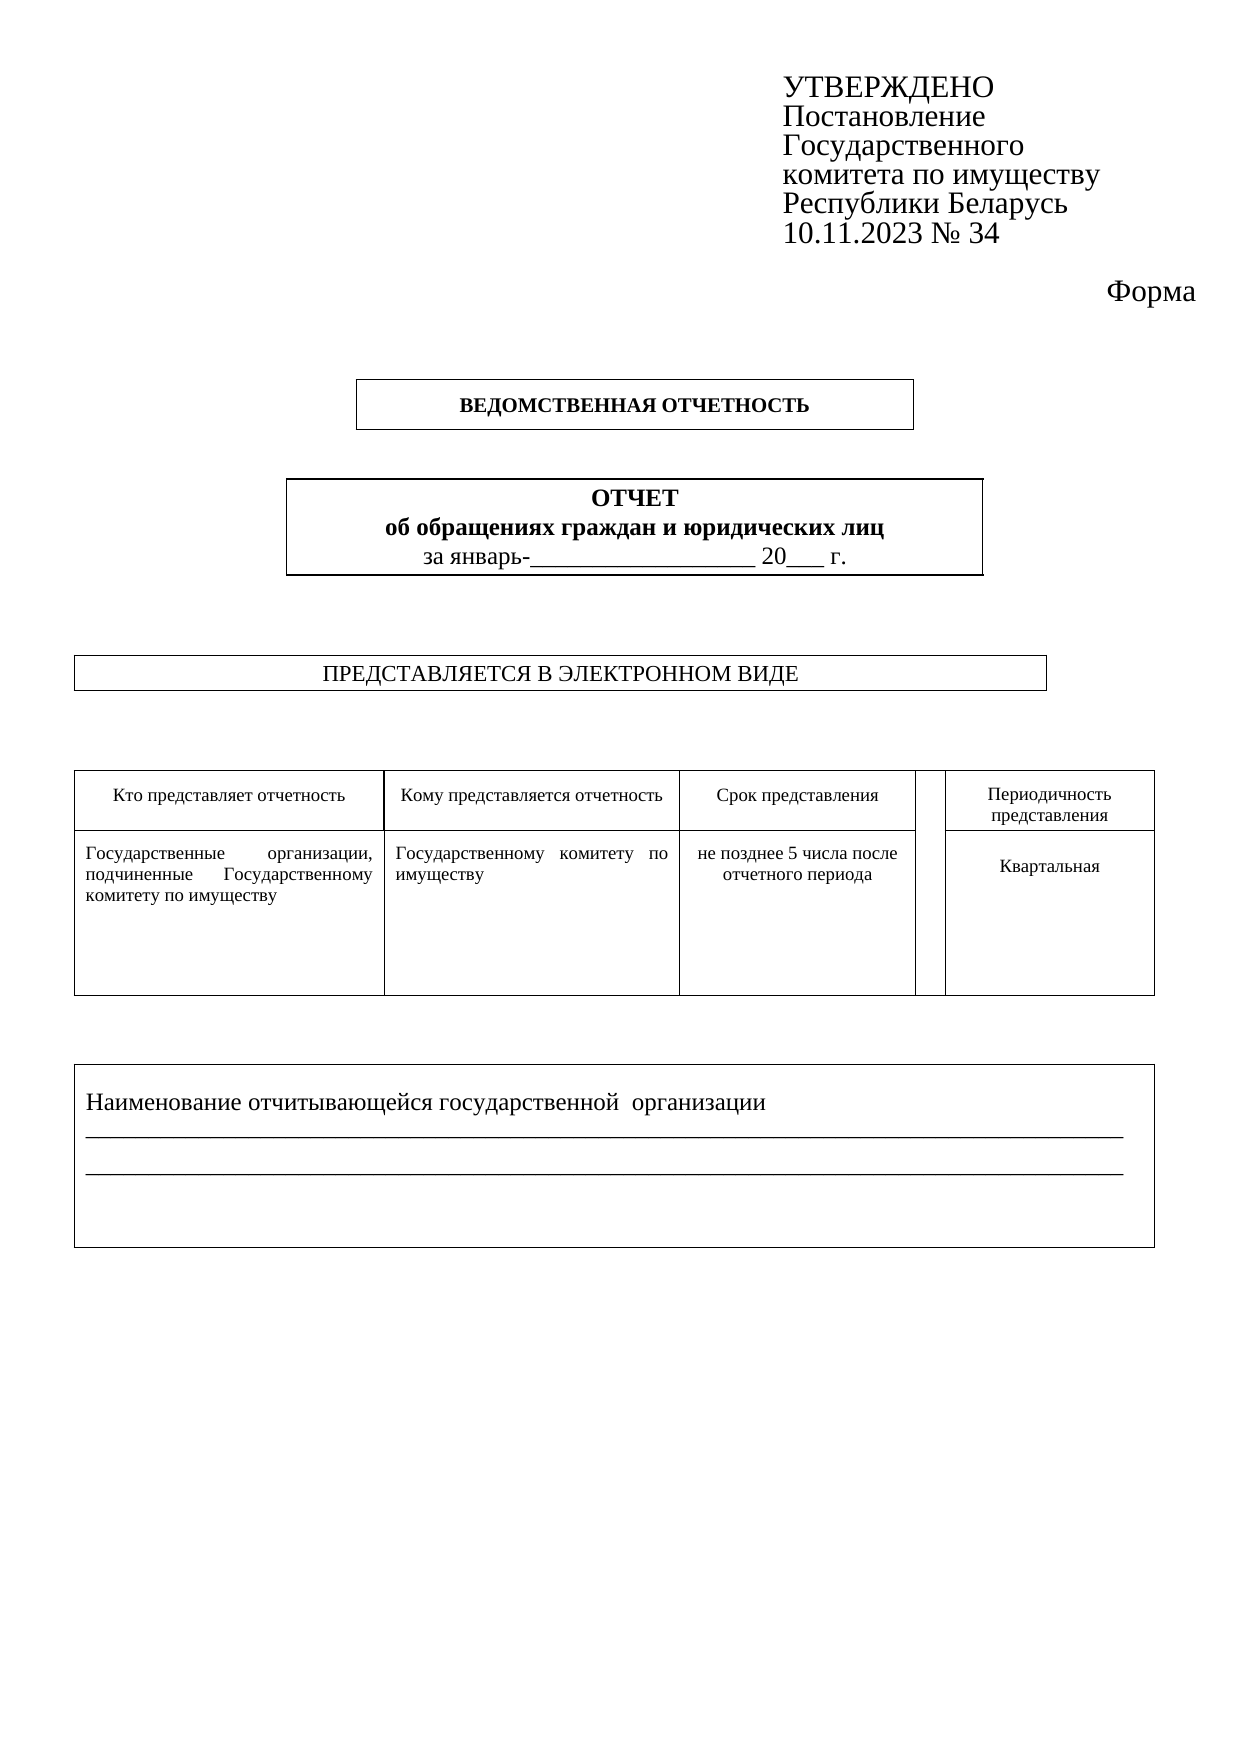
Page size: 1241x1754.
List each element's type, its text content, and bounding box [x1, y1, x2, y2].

table_header ПРЕДСТАВЛЯЕТСЯ В ЭЛЕКТРОННОМ ВИДЕ [75, 656, 1046, 690]
text Республики Беларусь [782, 191, 1196, 220]
text 10.11.2023 № 34 [782, 220, 1196, 249]
table_header Срок представления [680, 771, 915, 829]
text Форма [663, 278, 1196, 307]
table_cell [916, 830, 945, 995]
text Государственного [782, 132, 1196, 161]
table_cell Государственные организации, подчиненные Государственному комитету по имуществу [75, 831, 384, 995]
table_header Наименование отчитывающейся государственной организации ___________________________________________________________________________________ ___________________________________________________________________________________ [75, 1065, 1154, 1246]
table_header Кому представляется отчетность [385, 771, 679, 829]
table_cell Квартальная [946, 831, 1154, 995]
table_header Кто представляет отчетность [75, 771, 383, 829]
table_header ОТЧЕТ об обращениях граждан и юридических лиц за январь-__________________ 20___ г. [287, 480, 982, 574]
text комитета по имуществу [782, 161, 1196, 191]
table_header [916, 771, 945, 829]
table_cell Государственному комитету по имуществу [385, 831, 679, 995]
table_cell не позднее 5 числа после отчетного периода [680, 831, 915, 995]
table_header Периодичность представления [946, 771, 1154, 829]
text УТВЕРЖДЕНО [782, 74, 1196, 103]
table_header ВЕДОМСТВЕННАЯ ОТЧЕТНОСТЬ [357, 380, 913, 429]
text Постановление [782, 103, 1196, 132]
